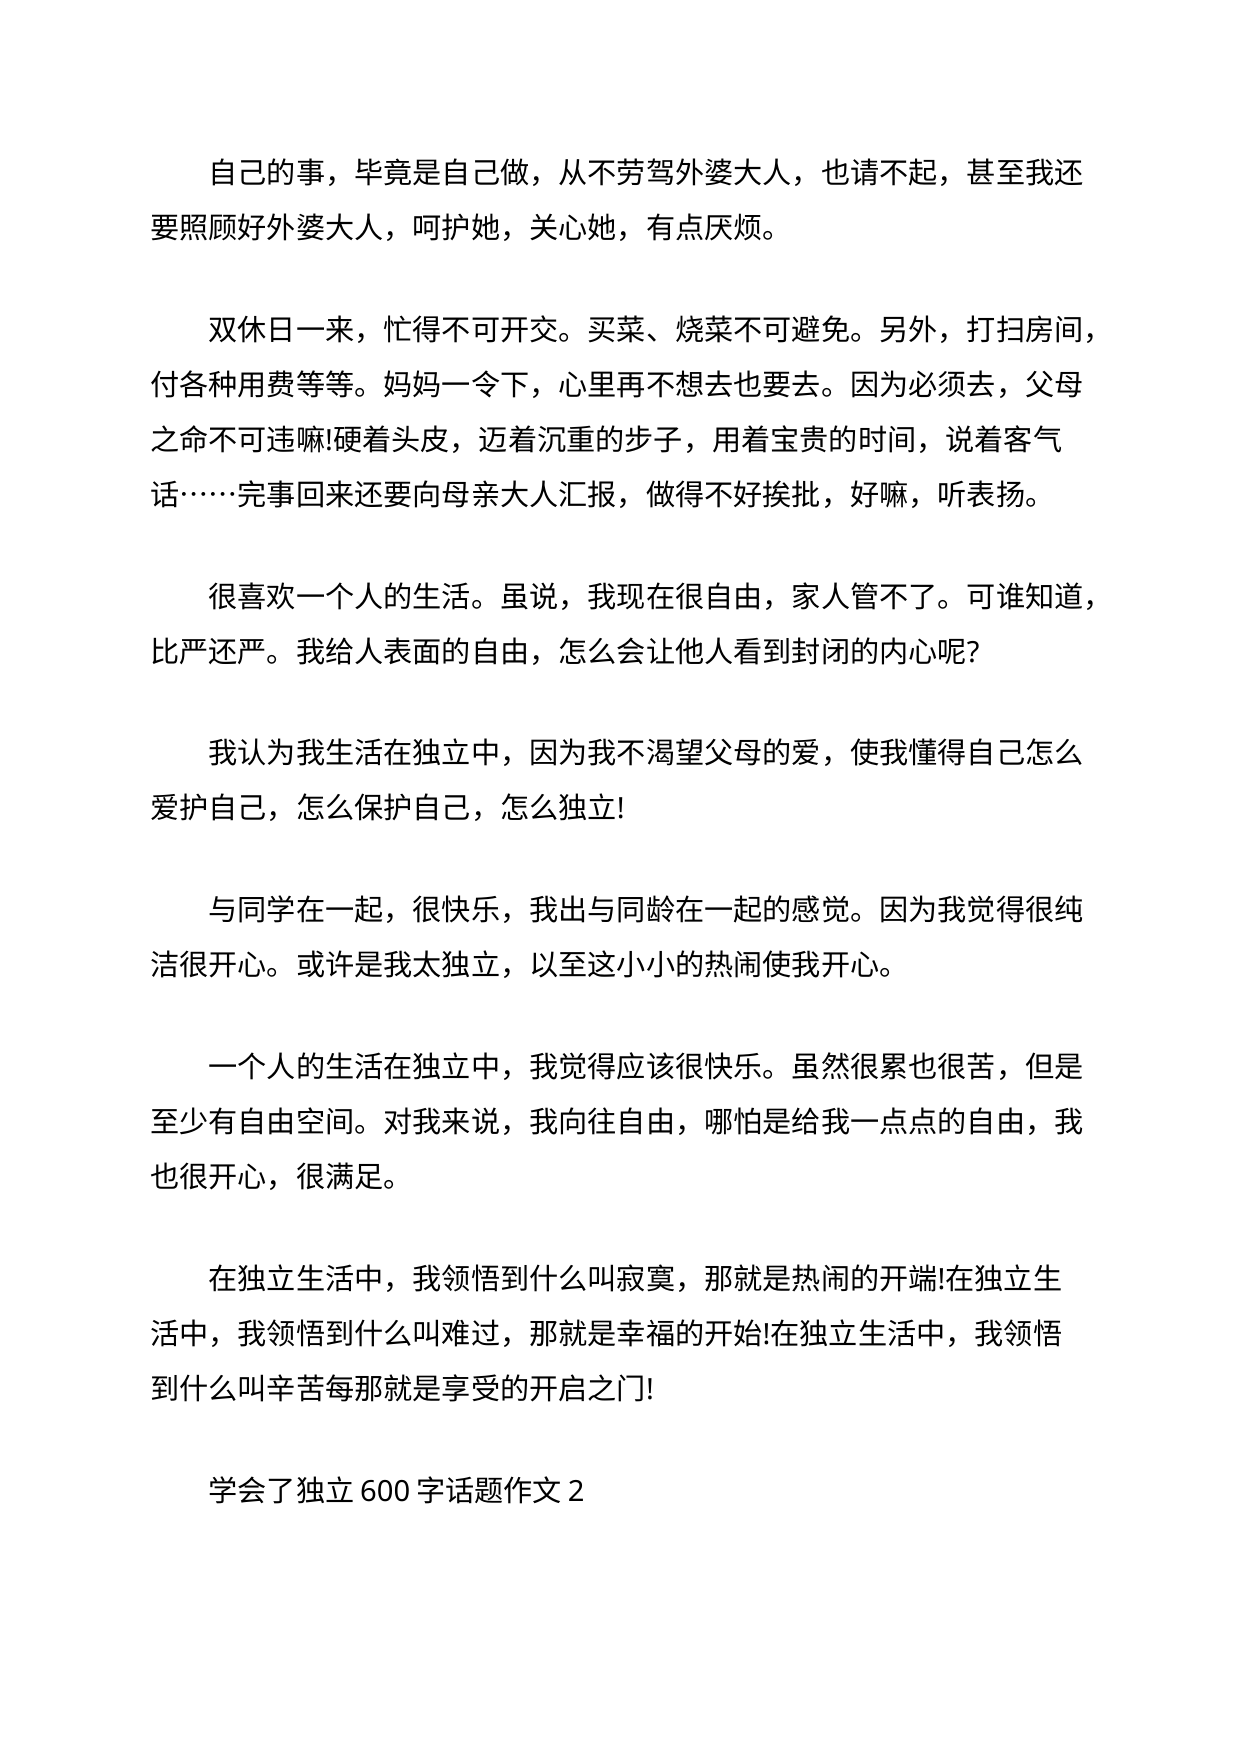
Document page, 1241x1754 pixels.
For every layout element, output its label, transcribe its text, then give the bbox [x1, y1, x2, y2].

text 与同学在一起，很快乐，我出与同龄在一起的感觉。因为我觉得很纯洁很开心。或许是我太独立，以至这小小的热闹使我开心。 [150, 887, 1090, 984]
text 双休日一来，忙得不可开交。买菜、烧菜不可避免。另外，打扫房间，付各种用费等等。妈妈一令下，心里再不想去也要去。因为必须去，父母之命不可违嘛!硬着头皮，迈着沉重的步子，用着宝贵的时间，说着客气话……完事回来还要向母亲大人汇报，做得不好挨批，好嘛，听表扬。 [150, 307, 1090, 514]
text 在独立生活中，我领悟到什么叫寂寞，那就是热闹的开端!在独立生活中，我领悟到什么叫难过，那就是幸福的开始!在独立生活中，我领悟到什么叫辛苦每那就是享受的开启之门! [150, 1255, 1090, 1408]
text 学会了独立600字话题作文2 [150, 1467, 1090, 1509]
text 一个人的生活在独立中，我觉得应该很快乐。虽然很累也很苦，但是至少有自由空间。对我来说，我向往自由，哪怕是给我一点点的自由，我也很开心，很满足。 [150, 1044, 1090, 1196]
text 自己的事，毕竟是自己做，从不劳驾外婆大人，也请不起，甚至我还要照顾好外婆大人，呵护她，关心她，有点厌烦。 [150, 150, 1090, 247]
text 很喜欢一个人的生活。虽说，我现在很自由，家人管不了。可谁知道，比严还严。我给人表面的自由，怎么会让他人看到封闭的内心呢? [150, 573, 1090, 671]
text 我认为我生活在独立中，因为我不渴望父母的爱，使我懂得自己怎么爱护自己，怎么保护自己，怎么独立! [150, 730, 1090, 827]
